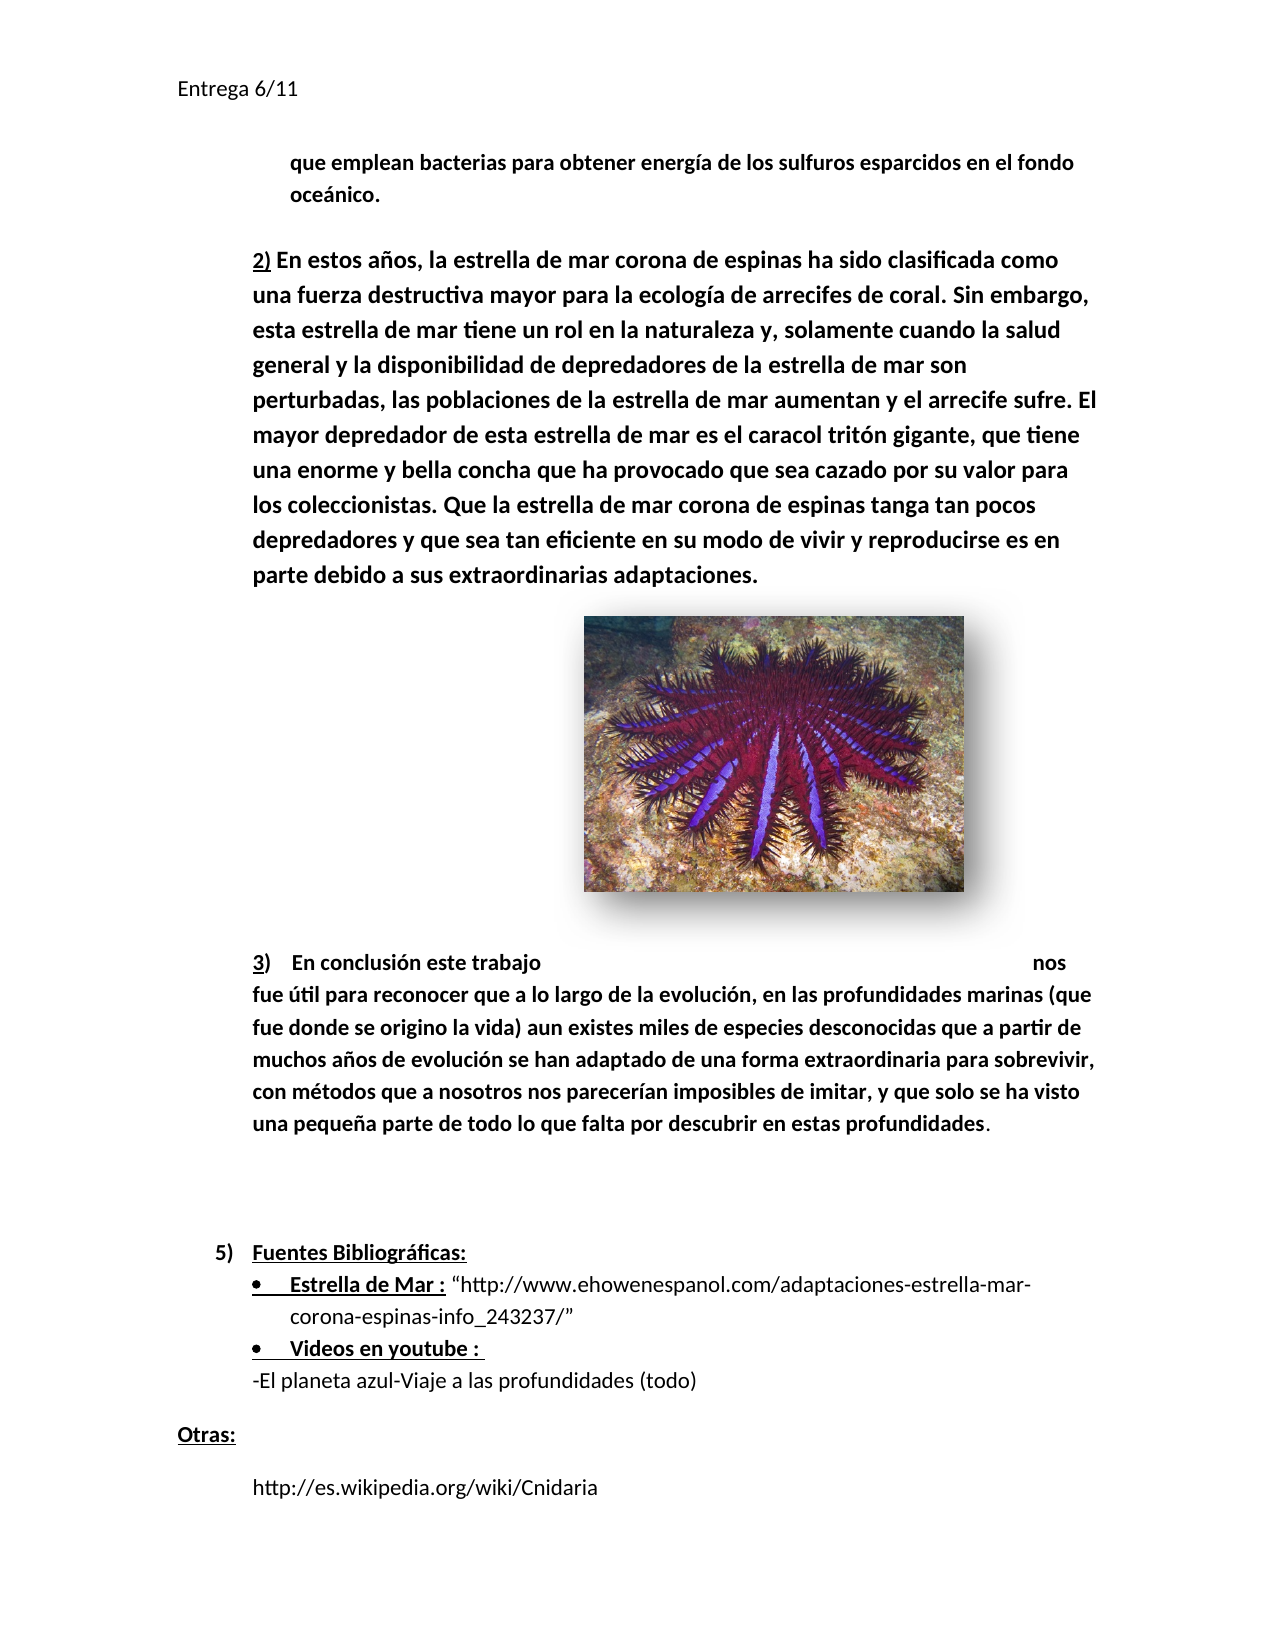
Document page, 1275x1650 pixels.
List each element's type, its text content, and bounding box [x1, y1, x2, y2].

list Fuentes Bibliográficas: [215, 1238, 1098, 1266]
list Videos en youtube : [252, 1334, 1098, 1362]
list Estrella de Mar : “http://www.ehowenespanol.com/adaptaciones-estrella-mar-corona-espinas-info_243237/” [252, 1270, 1098, 1330]
picture [584, 616, 964, 892]
text Otras: [177, 1420, 1098, 1448]
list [252, 148, 1098, 208]
list -El planeta azul-Viaje a las profundidades (todo) [252, 1367, 1098, 1395]
list http://es.wikipedia.org/wiki/Cnidaria [252, 1473, 1098, 1501]
list 3) En conclusión este trabajo nos fue útil para reconocer que a lo largo de la evolución, en las profundidades marinas (que fue donde se origino la vida) aun existes miles de especies desconocidas que a partir de muchos años de evolución se han adaptado de una forma extraordinaria para sobrevivir, con métodos que a nosotros nos parecerían imposibles de imitar, y que solo se ha visto una pequeña parte de todo lo que falta por descubrir en estas profundidades. [252, 948, 1098, 1137]
list 2) En estos años, la estrella de mar corona de espinas ha sido clasificada como una fuerza destructiva mayor para la ecología de arrecifes de coral. Sin embargo, esta estrella de mar tiene un rol en la naturaleza y, solamente cuando la salud general y la disponibilidad de depredadores de la estrella de mar son perturbadas, las poblaciones de la estrella de mar aumentan y el arrecife sufre. El mayor depredador de esta estrella de mar es el caracol tritón gigante, que tiene una enorme y bella concha que ha provocado que sea cazado por su valor para los coleccionistas. Que la estrella de mar corona de espinas tanga tan pocos depredadores y que sea tan eficiente en su modo de vivir y reproducirse es en parte debido a sus extraordinarias adaptaciones. [252, 244, 1098, 590]
